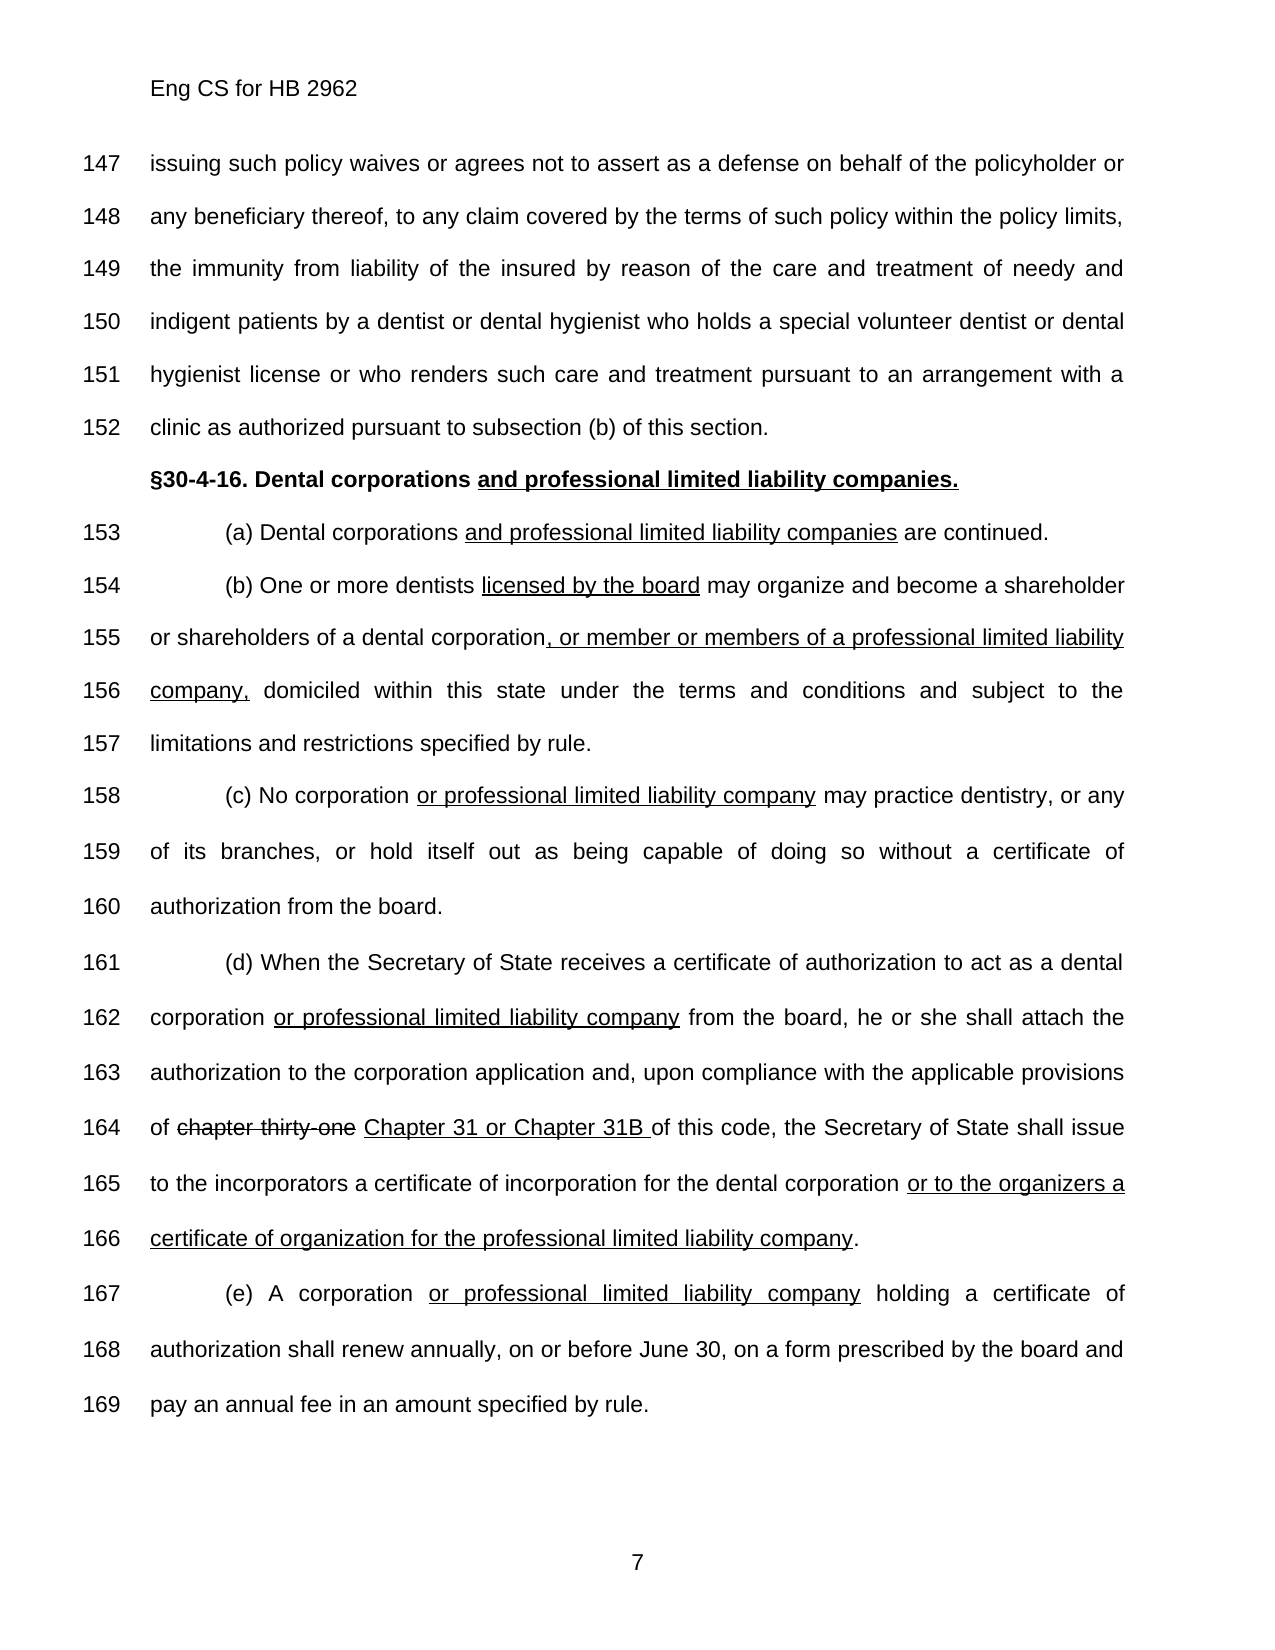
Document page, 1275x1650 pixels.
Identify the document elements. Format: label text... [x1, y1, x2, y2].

text (b) One or more dentists licensed by the board may organize and become a shareholder or shareholders of a dental corporation, or member or members of a professional limited liability company, domiciled within this state under the terms and conditions and subject to the limitations and restrictions specified by rule. [150, 572, 1125, 756]
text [150, 150, 1125, 440]
text (c) No corporation or professional limited liability company may practice dentistry, or any of its branches, or hold itself out as being capable of doing so without a certificate of authorization from the board. [150, 782, 1125, 919]
text (e) A corporation or professional limited liability company holding a certificate of authorization shall renew annually, on or before June 30, on a form prescribed by the board and pay an annual fee in an amount specified by rule. [150, 1280, 1125, 1417]
subtitle §30-4-16. Dental corporations and professional limited liability companies. [150, 466, 1125, 493]
text (d) When the Secretary of State receives a certificate of authorization to act as a dental corporation or professional limited liability company from the board, he or she shall attach the authorization to the corporation application and, upon compliance with the applicable provisions of chapter thirty-one Chapter 31 or Chapter 31B of this code, the Secretary of State shall issue to the incorporators a certificate of incorporation for the dental corporation or to the organizers a certificate of organization for the professional limited liability company. [150, 948, 1125, 1251]
text (a) Dental corporations and professional limited liability companies are continued. [150, 519, 1125, 545]
